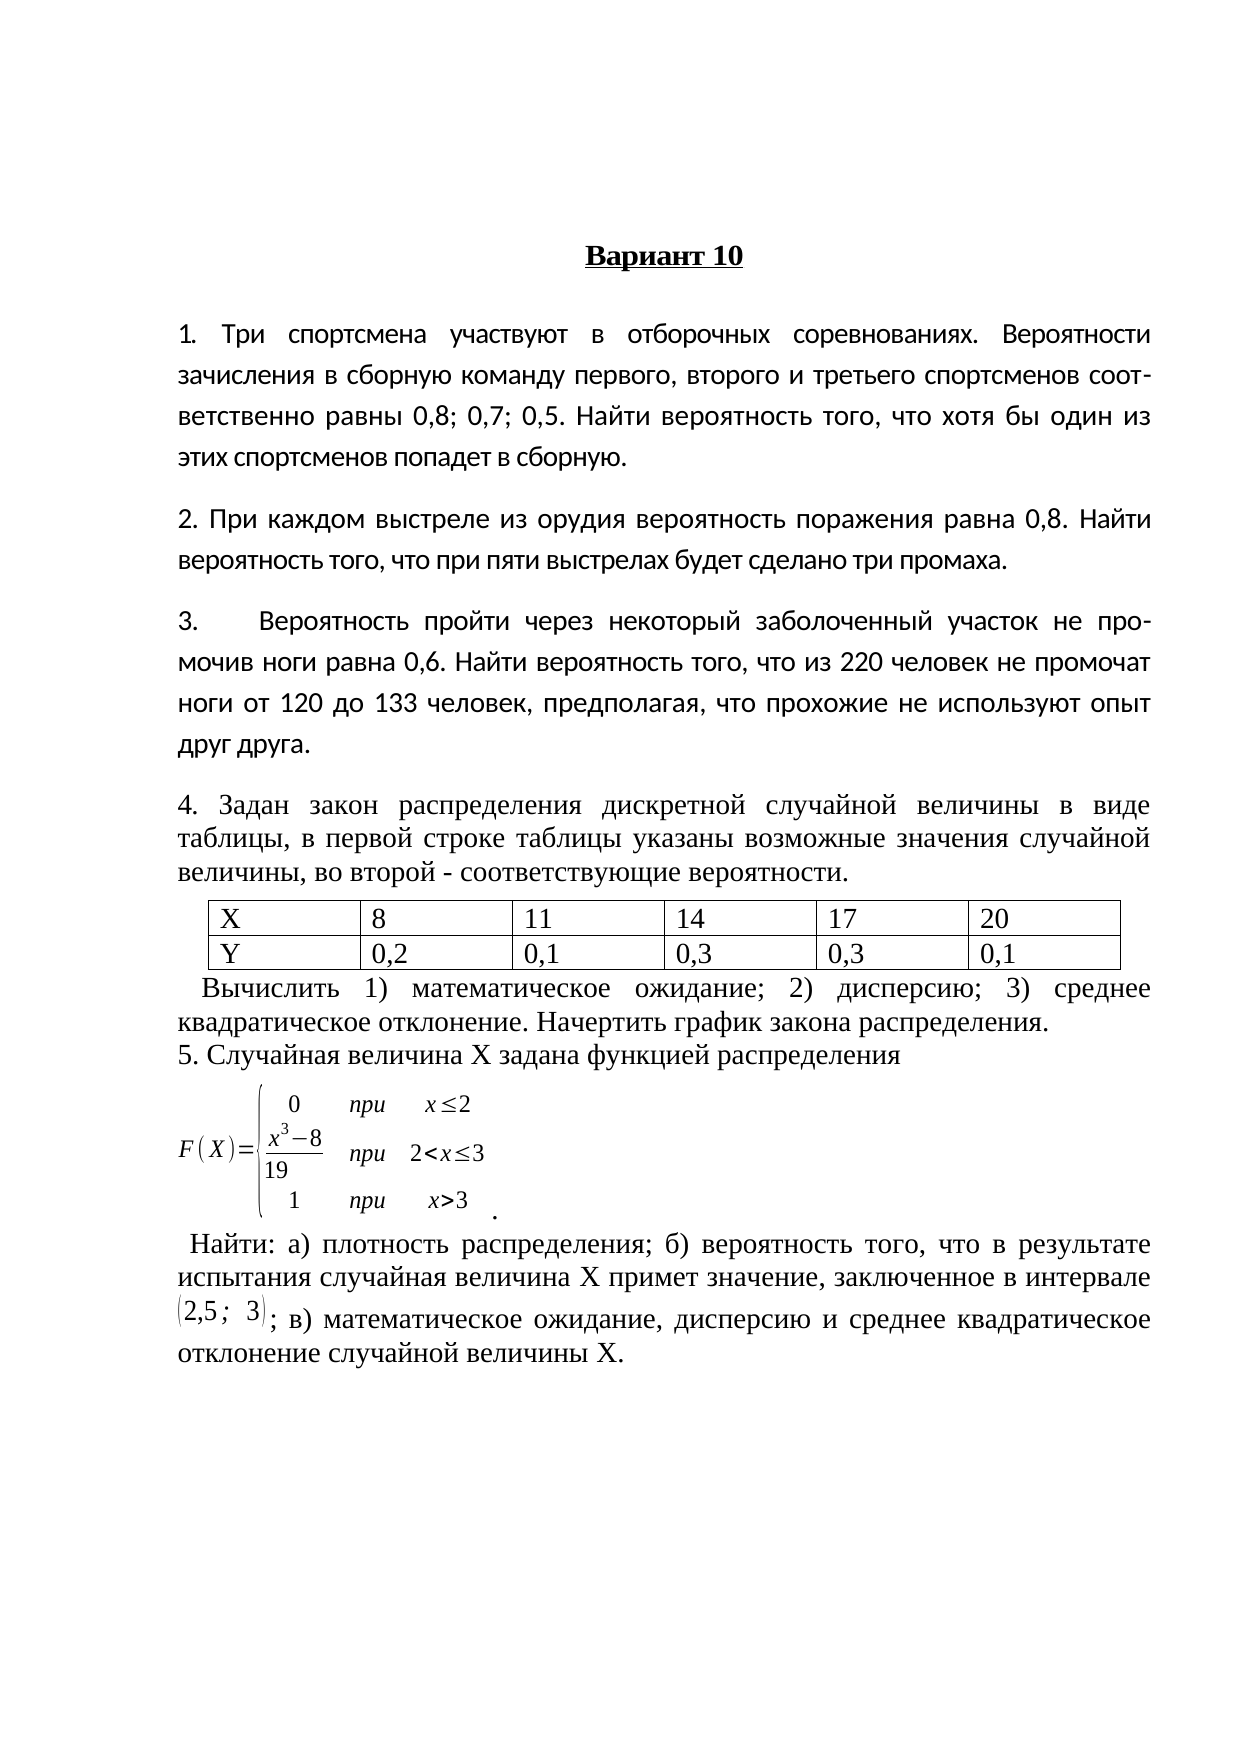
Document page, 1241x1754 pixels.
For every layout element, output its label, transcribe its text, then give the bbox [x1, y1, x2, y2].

table_header 11 [513, 901, 664, 935]
text 2. При каждом выстреле из орудия вероятность поражения равна 0,8. Найти вероятность того, что при пяти выстрелах будет сделано три промаха. [177, 500, 1152, 576]
text Вариант 10 [177, 238, 1152, 271]
table_header 17 [817, 901, 968, 935]
table_cell 0,3 [665, 936, 816, 969]
text 1. Три спортсмена участвуют в отборочных соревнованиях. Вероятности зачисления в сборную команду первого, второго и третьего спортсменов соответственно равны 0,8; 0,7; 0,5. Найти вероятность того, что хотя бы один из этих спортсменов попадет в сборную. [177, 315, 1152, 474]
table_header 8 [361, 901, 512, 935]
table_cell 0,3 [817, 936, 968, 969]
text . [177, 1083, 1152, 1226]
text 4. Задан закон распределения дискретной случайной величины в виде таблицы, в первой строке таблицы указаны возможные значения случайной величины, во второй - соответствующие вероятности. [177, 787, 1152, 888]
text 5. Случайная величина X задана функцией распределения [177, 1037, 1152, 1071]
text 3. Вероятность пройти через некоторый заболоченный участок не промочив ноги равна 0,6. Найти вероятность того, что из 220 человек не промочат ноги от 120 до 133 человек, предполагая, что прохожие не используют опыт друг друга. [177, 602, 1152, 761]
table_cell 0,1 [513, 936, 664, 969]
table_cell Y [209, 936, 360, 969]
table_cell 0,2 [361, 936, 512, 969]
text Найти: а) плотность распределения; б) вероятность того, что в результате испытания случайная величина X примет значение, заключенное в интервале ; в) математическое ожидание, дисперсию и среднее квадратическое отклонение случайной величины X. [177, 1226, 1152, 1368]
table_cell 0,1 [969, 936, 1120, 969]
text Вычислить 1) математическое ожидание; 2) дисперсию; 3) среднее квадратическое отклонение. Начертить график закона распределения. [177, 970, 1152, 1037]
table_header 14 [665, 901, 816, 935]
table_header X [209, 901, 360, 935]
table_header 20 [969, 901, 1120, 935]
